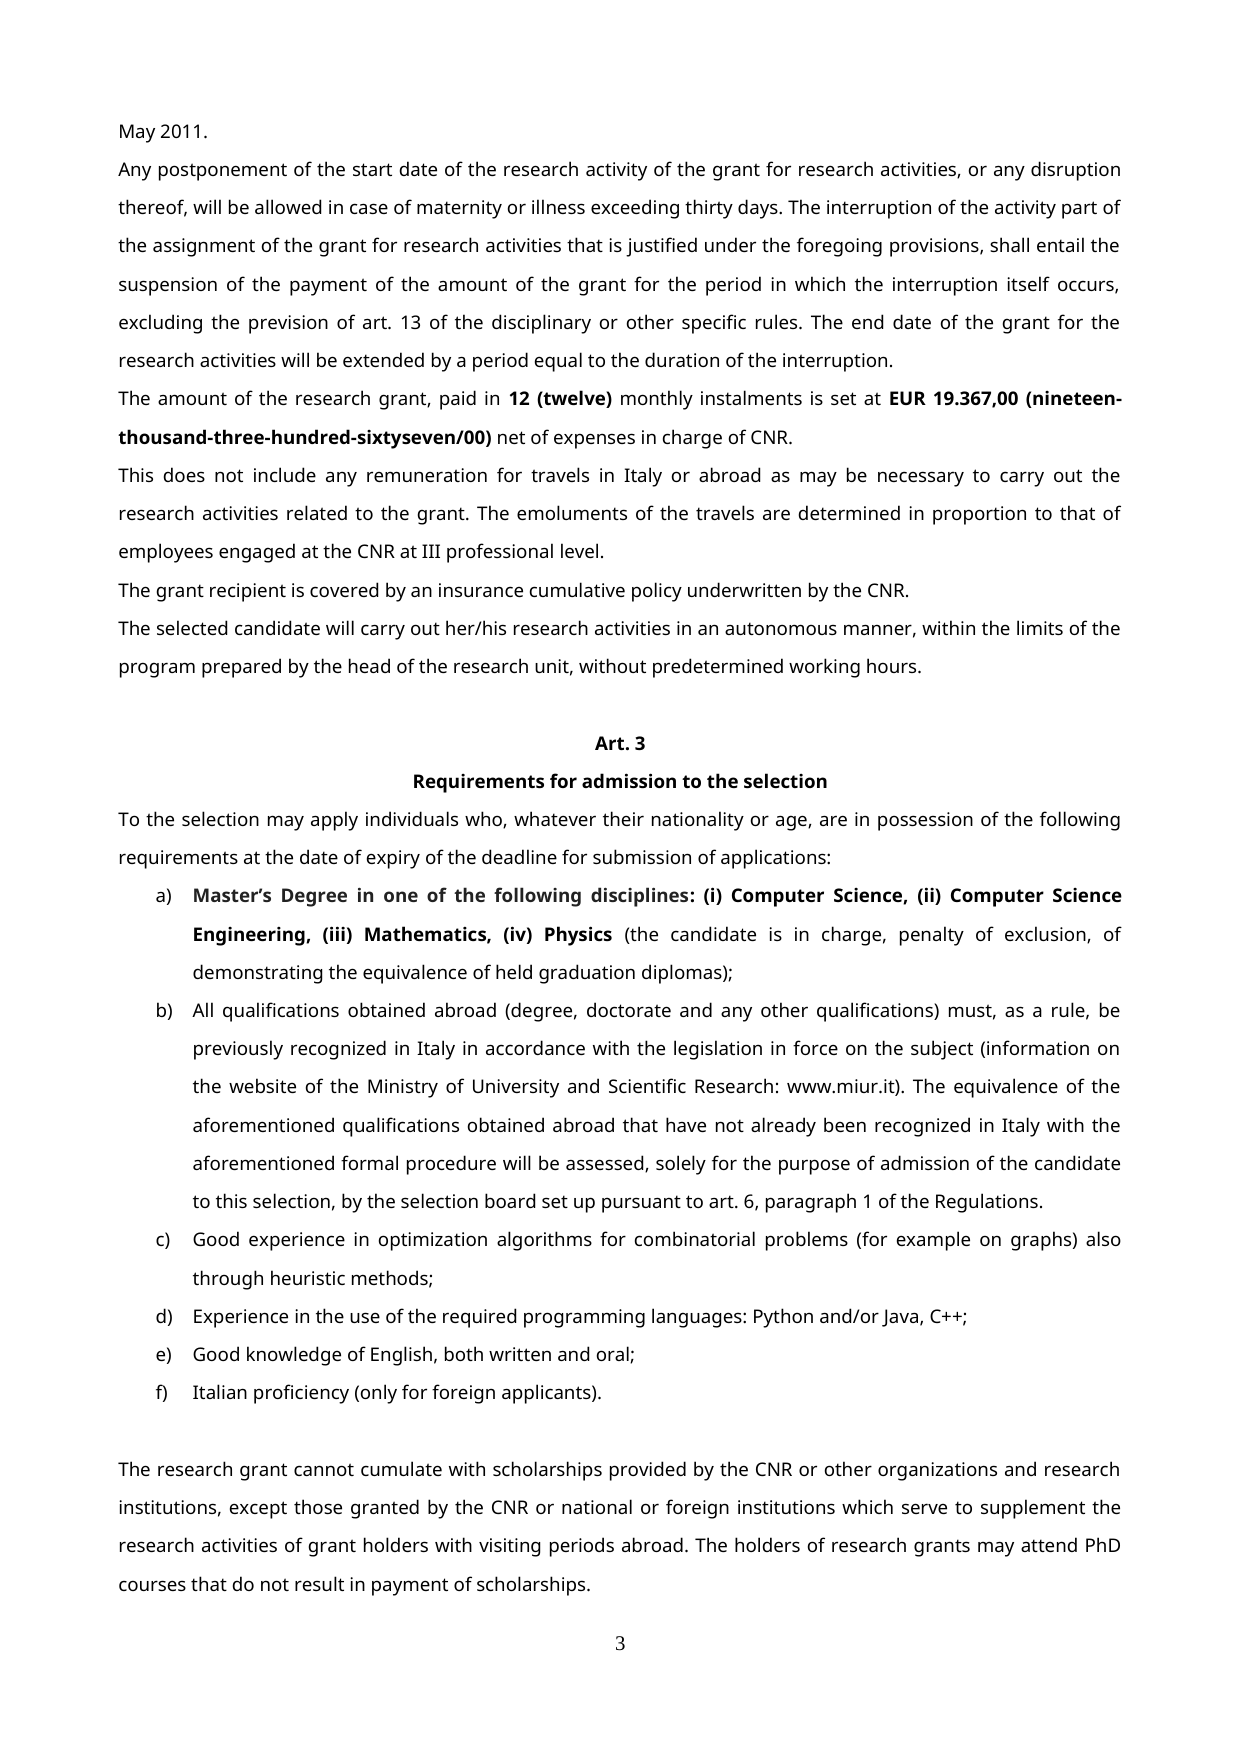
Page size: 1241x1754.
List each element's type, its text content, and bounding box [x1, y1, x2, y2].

list Good experience in optimization algorithms for combinatorial problems (for example on graphs) also through heuristic methods; [155, 1227, 1122, 1291]
text The research grant cannot cumulate with scholarships provided by the CNR or other organizations and research institutions, except those granted by the CNR or national or foreign institutions which serve to supplement the research activities of grant holders with visiting periods abroad. The holders of research grants may attend PhD courses that do not result in payment of scholarships. [118, 1456, 1122, 1596]
list Good knowledge of English, both written and oral; [155, 1341, 1122, 1367]
text Art. 3 Requirements for admission to the selection [118, 730, 1122, 793]
list Italian proficiency (only for foreign applicants). [155, 1380, 1122, 1405]
text The selected candidate will carry out her/his research activities in an autonomous manner, within the limits of the program prepared by the head of the research unit, without predetermined working hours. [118, 615, 1122, 679]
text To the selection may apply individuals who, whatever their nationality or age, are in possession of the following requirements at the date of expiry of the deadline for submission of applications: [118, 806, 1122, 870]
list All qualifications obtained abroad (degree, doctorate and any other qualifications) must, as a rule, be previously recognized in Italy in accordance with the legislation in force on the subject (information on the website of the Ministry of University and Scientific Research: www.miur.it). The equivalence of the aforementioned qualifications obtained abroad that have not already been recognized in Italy with the aforementioned formal procedure will be assessed, solely for the purpose of admission of the candidate to this selection, by the selection board set up pursuant to art. 6, paragraph 1 of the Regulations. [155, 997, 1122, 1214]
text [118, 118, 1122, 144]
list Master’s Degree in one of the following disciplines: (i) Computer Science, (ii) Computer Science Engineering, (iii) Mathematics, (iv) Physics (the candidate is in charge, penalty of exclusion, of demonstrating the equivalence of held graduation diplomas); [155, 883, 1122, 985]
text Any postponement of the start date of the research activity of the grant for research activities, or any disruption thereof, will be allowed in case of maternity or illness exceeding thirty days. The interruption of the activity part of the assignment of the grant for research activities that is justified under the foregoing provisions, shall entail the suspension of the payment of the amount of the grant for the period in which the interruption itself occurs, excluding the prevision of art. 13 of the disciplinary or other specific rules. The end date of the grant for the research activities will be extended by a period equal to the duration of the interruption. [118, 156, 1122, 373]
text The amount of the research grant, paid in 12 (twelve) monthly instalments is set at EUR 19.367,00 (nineteen-thousand-three-hundred-sixtyseven/00) net of expenses in charge of CNR. [118, 386, 1122, 449]
text The grant recipient is covered by an insurance cumulative policy underwritten by the CNR. [118, 577, 1122, 602]
text This does not include any remuneration for travels in Italy or abroad as may be necessary to carry out the research activities related to the grant. The emoluments of the travels are determined in proportion to that of employees engaged at the CNR at III professional level. [118, 462, 1122, 564]
list Experience in the use of the required programming languages: Python and/or Java, C++; [155, 1303, 1122, 1329]
